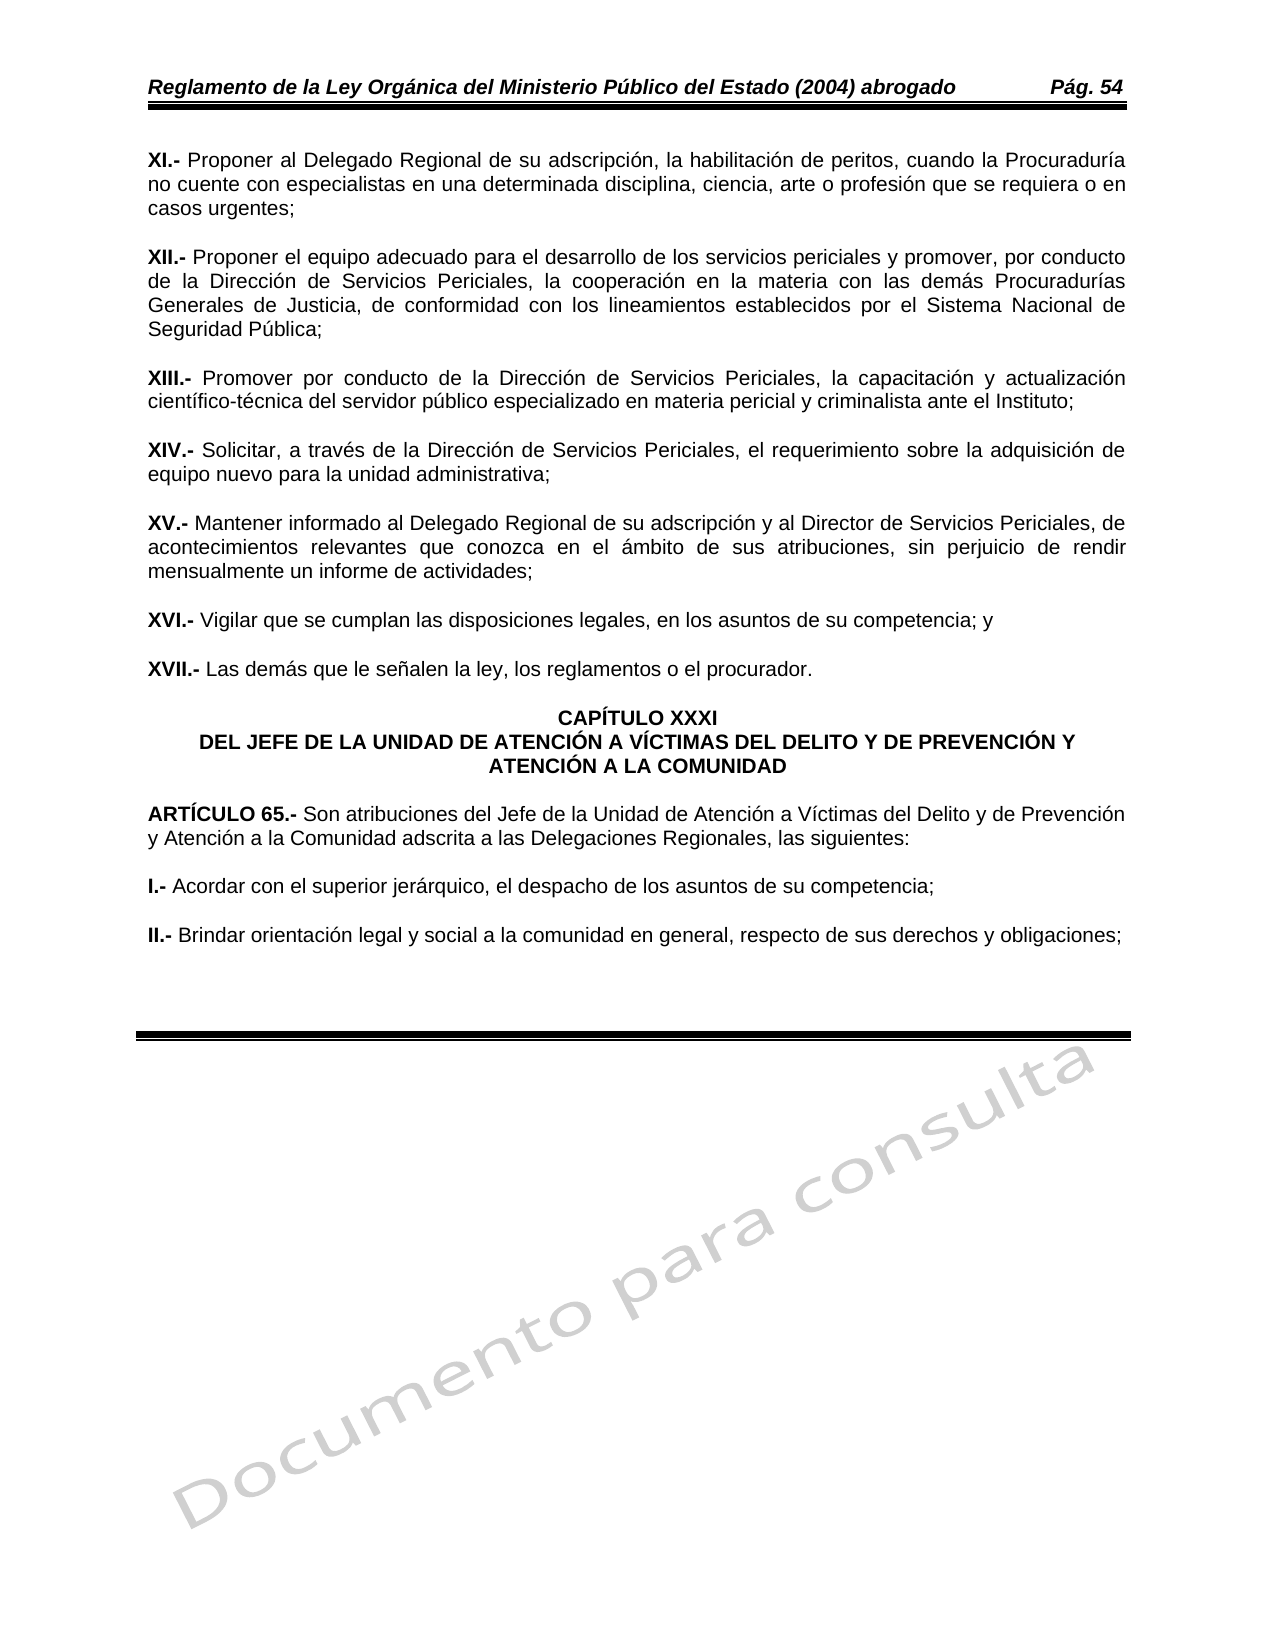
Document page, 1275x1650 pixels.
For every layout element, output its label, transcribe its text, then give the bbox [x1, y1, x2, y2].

text ARTÍCULO 65.- Son atribuciones del Jefe de la Unidad de Atención a Víctimas del Delito y de Prevención y Atención a la Comunidad adscrita a las Delegaciones Regionales, las siguientes: [148, 802, 1127, 850]
text XVII.- Las demás que le señalen la ley, los reglamentos o el procurador. [148, 657, 1127, 681]
text XV.- Mantener informado al Delegado Regional de su adscripción y al Director de Servicios Periciales, de acontecimientos relevantes que conozca en el ámbito de sus atribuciones, sin perjuicio de rendir mensualmente un informe de actividades; [148, 511, 1127, 583]
text CAPÍTULO XXXI [148, 706, 1127, 730]
text XIV.- Solicitar, a través de la Dirección de Servicios Periciales, el requerimiento sobre la adquisición de equipo nuevo para la unidad administrativa; [148, 438, 1127, 486]
text DEL JEFE DE LA UNIDAD DE ATENCIÓN A VÍCTIMAS DEL DELITO Y DE PREVENCIÓN Y ATENCIÓN A LA COMUNIDAD [148, 730, 1127, 778]
text XI.- Proponer al Delegado Regional de su adscripción, la habilitación de peritos, cuando la Procuraduría no cuente con especialistas en una determinada disciplina, ciencia, arte o profesión que se requiera o en casos urgentes; [148, 148, 1127, 219]
text II.- Brindar orientación legal y social a la comunidad en general, respecto de sus derechos y obligaciones; [148, 923, 1127, 947]
text XII.- Proponer el equipo adecuado para el desarrollo de los servicios periciales y promover, por conducto de la Dirección de Servicios Periciales, la cooperación en la materia con las demás Procuradurías Generales de Justicia, de conformidad con los lineamientos establecidos por el Sistema Nacional de Seguridad Pública; [148, 244, 1127, 340]
text XVI.- Vigilar que se cumplan las disposiciones legales, en los asuntos de su competencia; y [148, 608, 1127, 632]
text XIII.- Promover por conducto de la Dirección de Servicios Periciales, la capacitación y actualización científico-técnica del servidor público especializado en materia pericial y criminalista ante el Instituto; [148, 365, 1127, 413]
text I.- Acordar con el superior jerárquico, el despacho de los asuntos de su competencia; [148, 874, 1127, 898]
